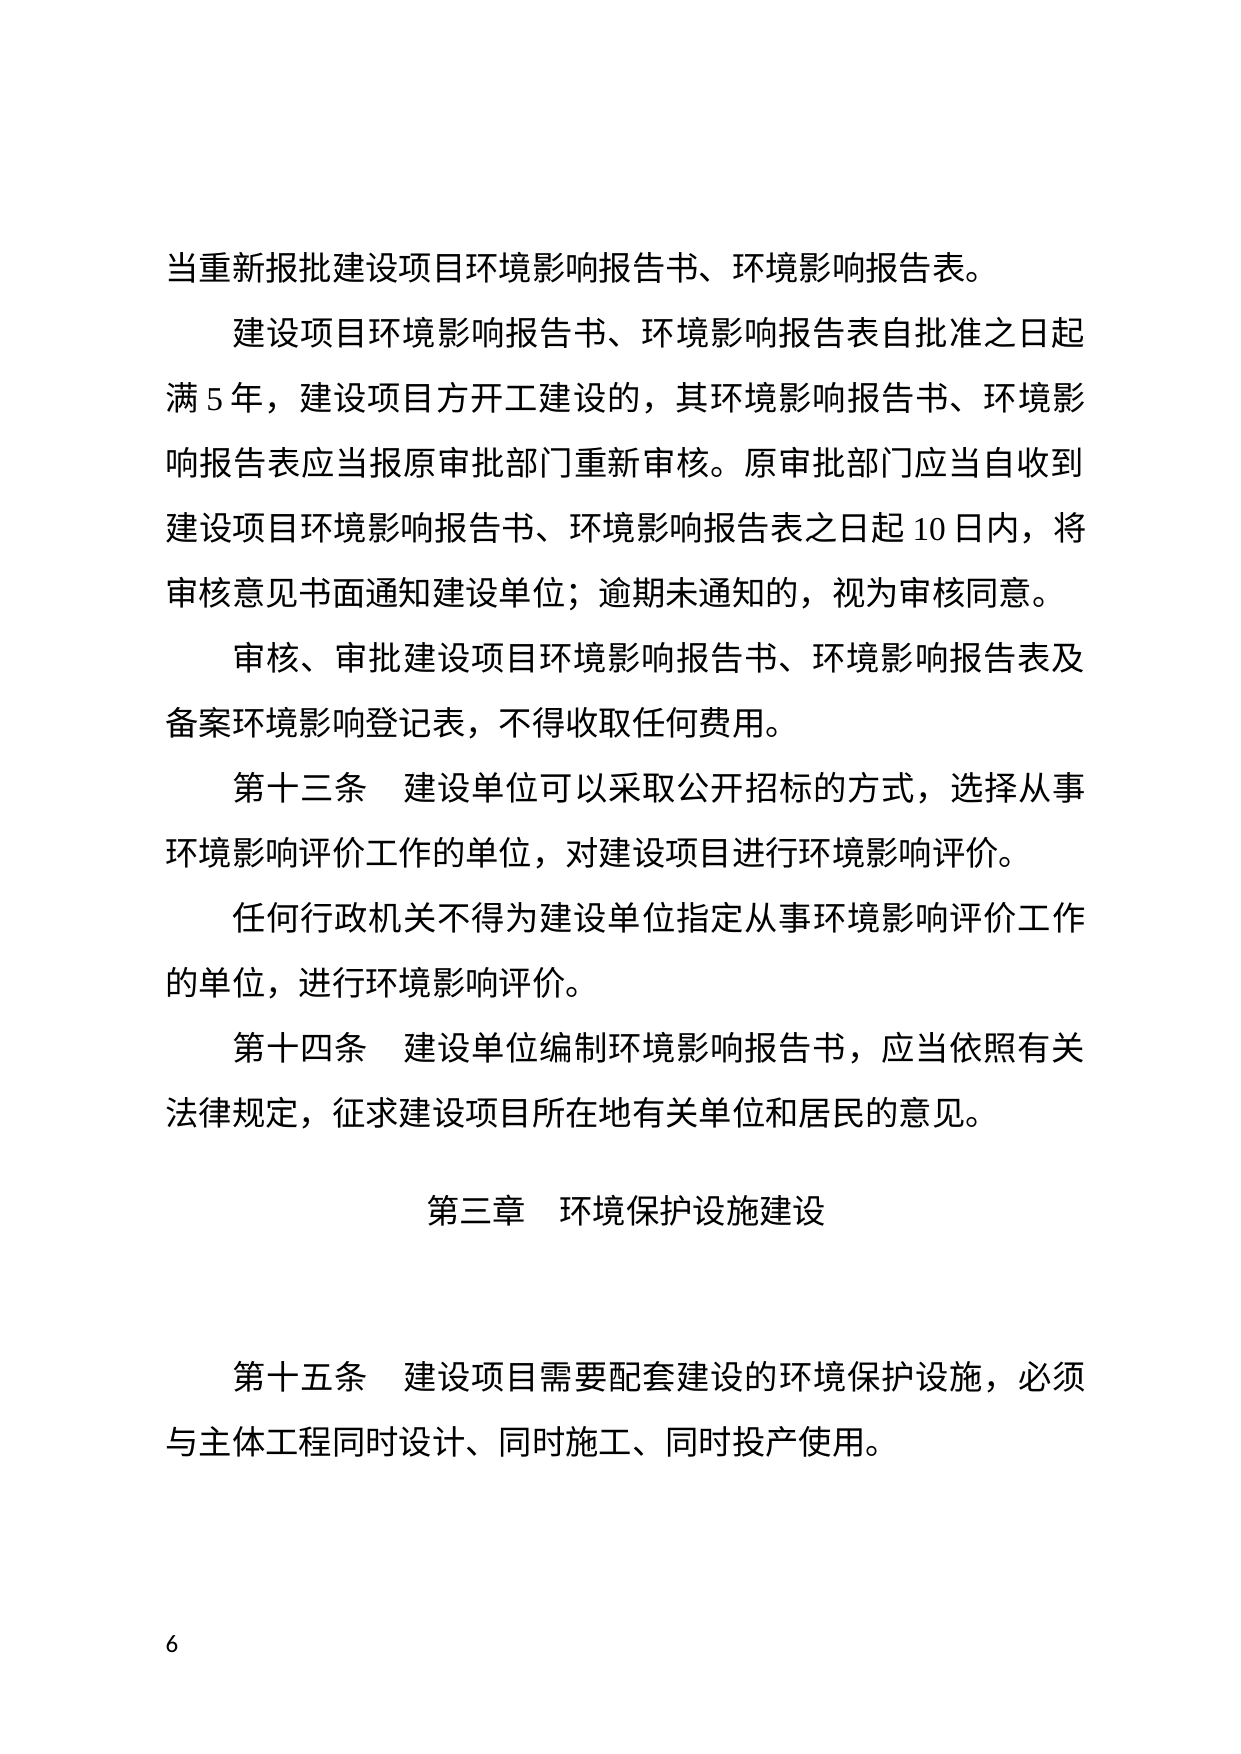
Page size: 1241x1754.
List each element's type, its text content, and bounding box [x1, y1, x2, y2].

text 建设项目环境影响报告书、环境影响报告表自批准之日起满5年，建设项目方开工建设的，其环境影响报告书、环境影响报告表应当报原审批部门重新审核。原审批部门应当自收到建设项目环境影响报告书、环境影响报告表之日起10日内，将审核意见书面通知建设单位；逾期未通知的，视为审核同意。 [165, 298, 1087, 623]
text 第十三条 建设单位可以采取公开招标的方式，选择从事环境影响评价工作的单位，对建设项目进行环境影响评价。 [165, 753, 1087, 883]
text 第十四条 建设单位编制环境影响报告书，应当依照有关法律规定，征求建设项目所在地有关单位和居民的意见。 [165, 1013, 1087, 1143]
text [165, 233, 1087, 298]
text 审核、审批建设项目环境影响报告书、环境影响报告表及备案环境影响登记表，不得收取任何费用。 [165, 623, 1087, 753]
text 任何行政机关不得为建设单位指定从事环境影响评价工作的单位，进行环境影响评价。 [165, 883, 1087, 1013]
text 第十五条 建设项目需要配套建设的环境保护设施，必须与主体工程同时设计、同时施工、同时投产使用。 [165, 1342, 1087, 1472]
subtitle 第三章 环境保护设施建设 [165, 1176, 1087, 1241]
